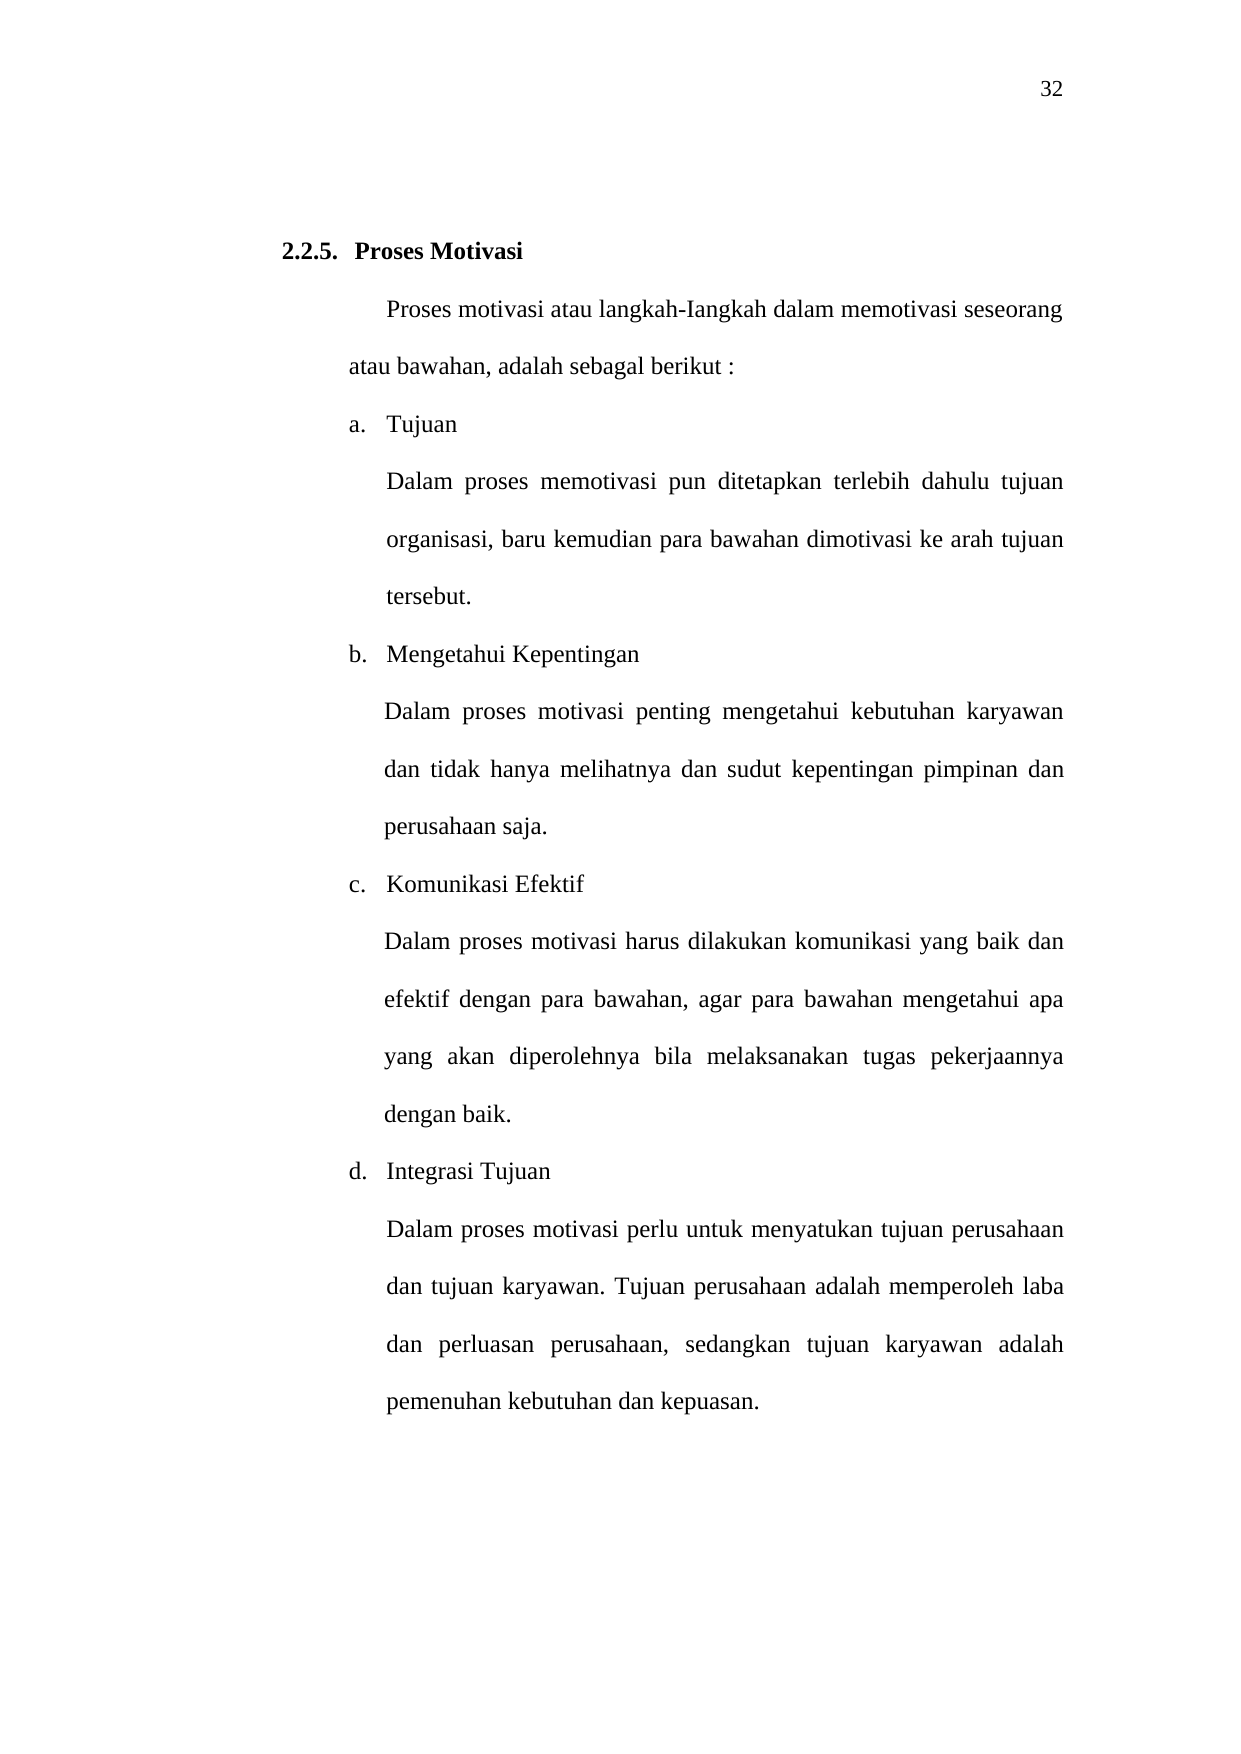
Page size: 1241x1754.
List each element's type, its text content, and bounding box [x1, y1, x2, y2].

text Dalam proses motivasi perlu untuk menyatukan tujuan perusahaan dan tujuan karyawan. Tujuan perusahaan adalah memperoleh laba dan perluasan perusahaan, sedangkan tujuan karyawan adalah pemenuhan kebutuhan dan kepuasan. [386, 1214, 1064, 1415]
list Tujuan [349, 409, 1064, 437]
list Dalam proses motivasi harus dilakukan komunikasi yang baik dan efektif dengan para bawahan, agar para bawahan mengetahui apa yang akan diperolehnya bila melaksanakan tugas pekerjaannya dengan baik. [384, 926, 1064, 1127]
list Mengetahui Kepentingan [349, 639, 1064, 667]
list Integrasi Tujuan [349, 1156, 1064, 1185]
list Dalam proses motivasi penting mengetahui kebutuhan karyawan dan tidak hanya melihatnya dan sudut kepentingan pimpinan dan perusahaan saja. [384, 696, 1064, 840]
text Dalam proses memotivasi pun ditetapkan terlebih dahulu tujuan organisasi, baru kemudian para bawahan dimotivasi ke arah tujuan tersebut. [386, 466, 1064, 610]
list Komunikasi Efektif [349, 869, 1064, 897]
text Proses motivasi atau langkah-Iangkah dalam memotivasi seseorang atau bawahan, adalah sebagal berikut : [349, 294, 1063, 380]
list Proses Motivasi [282, 236, 1063, 265]
